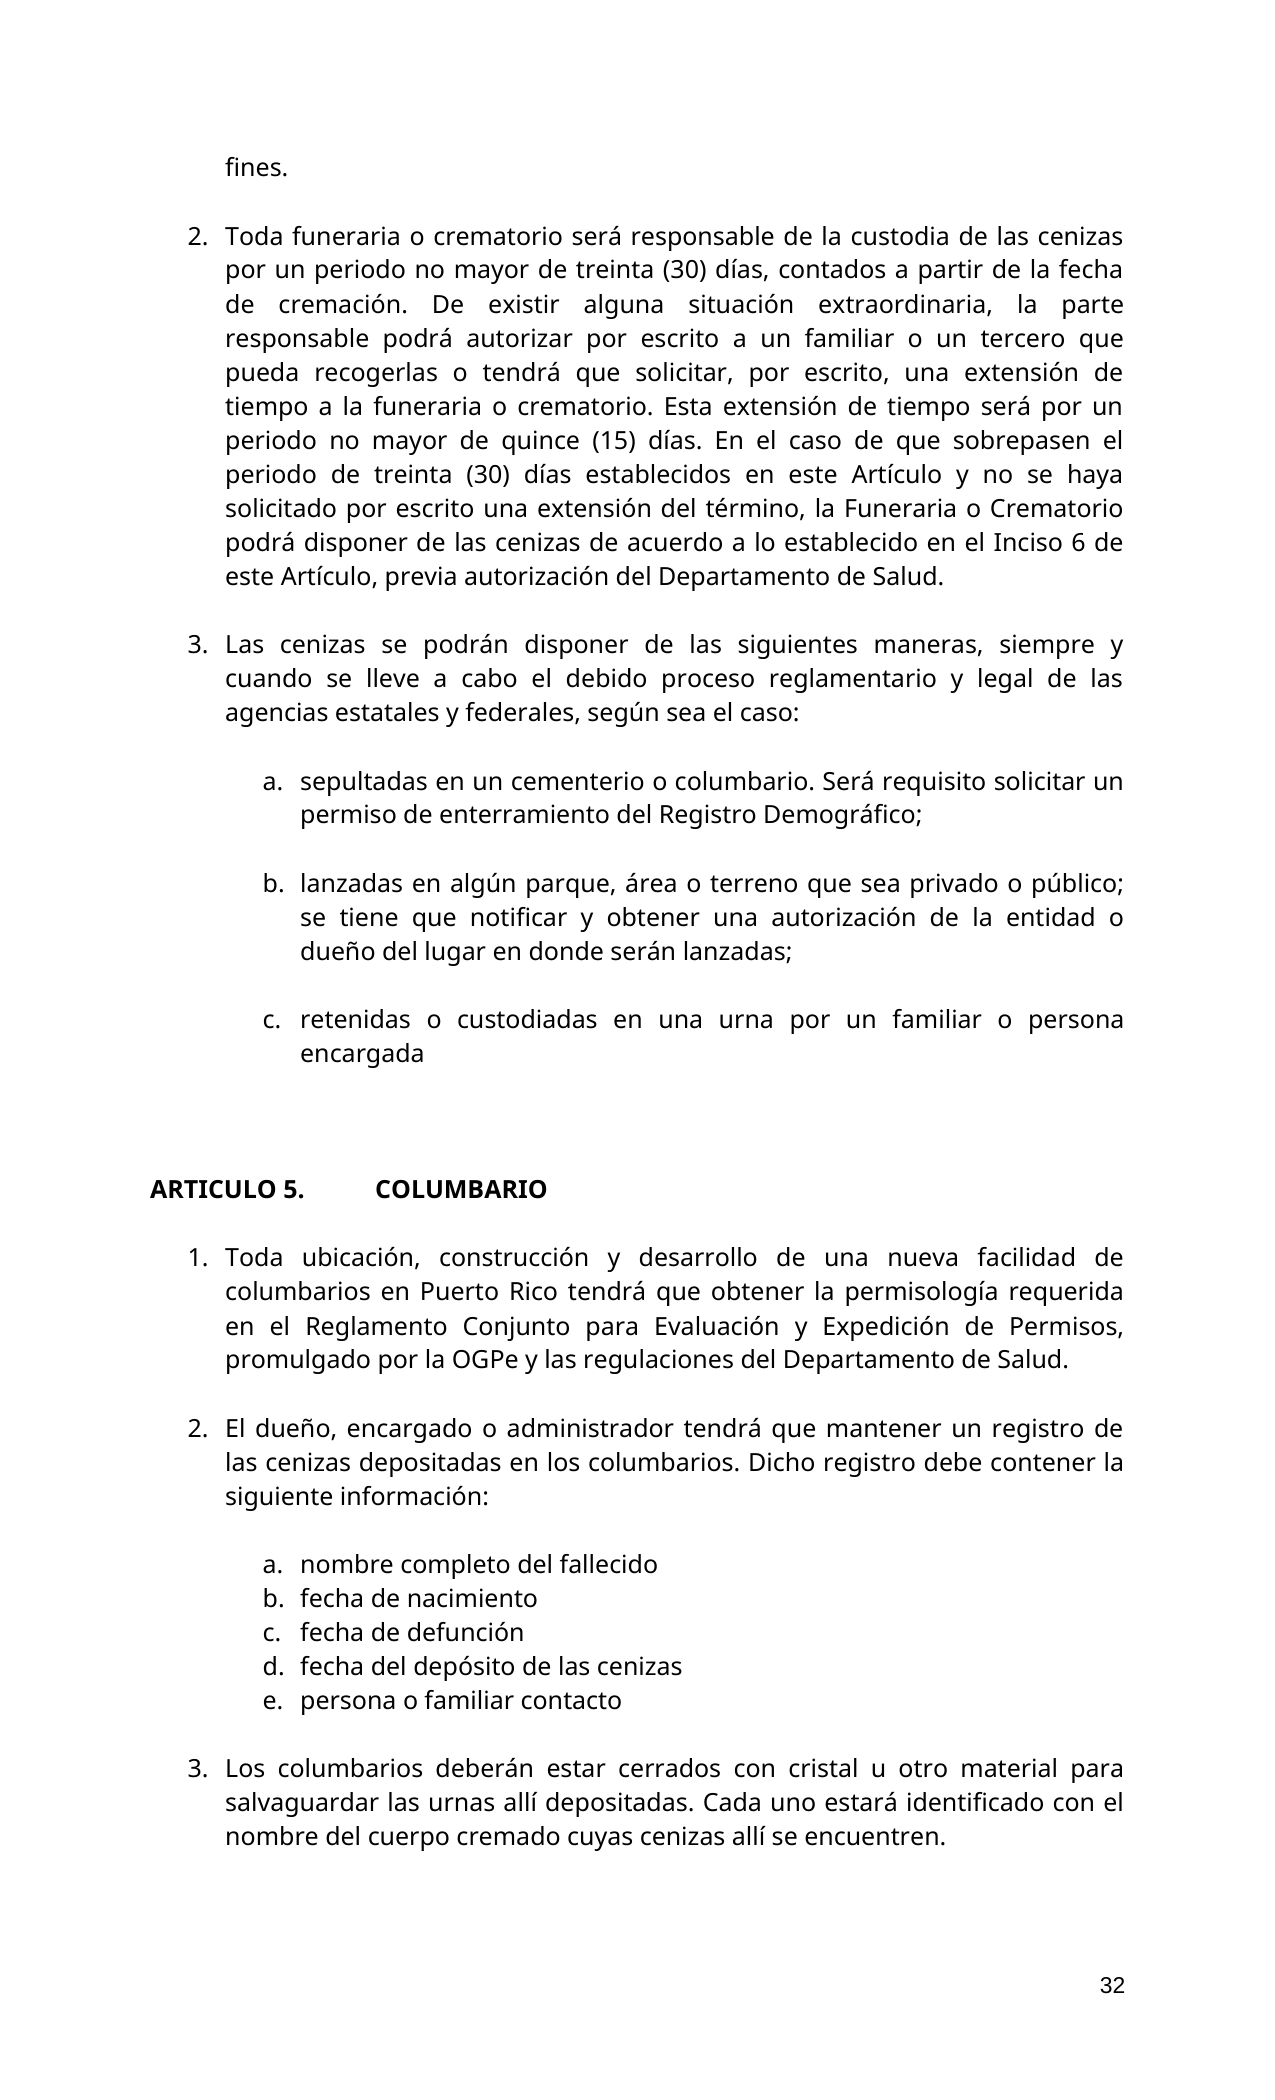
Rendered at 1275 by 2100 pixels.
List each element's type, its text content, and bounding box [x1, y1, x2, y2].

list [187, 150, 1125, 184]
list fecha de nacimiento [262, 1581, 1125, 1615]
list persona o familiar contacto [262, 1683, 1125, 1717]
list Toda ubicación, construcción y desarrollo de una nueva facilidad de columbarios en Puerto Rico tendrá que obtener la permisología requerida en el Reglamento Conjunto para Evaluación y Expedición de Permisos, promulgado por la OGPe y las regulaciones del Departamento de Salud. [187, 1240, 1125, 1376]
list lanzadas en algún parque, área o terreno que sea privado o público; se tiene que notificar y obtener una autorización de la entidad o dueño del lugar en donde serán lanzadas; [262, 865, 1125, 967]
list fecha de defunción [262, 1615, 1125, 1649]
list sepultadas en un cementerio o columbario. Será requisito solicitar un permiso de enterramiento del Registro Demográfico; [262, 763, 1125, 831]
list retenidas o custodiadas en una urna por un familiar o persona encargada [262, 1002, 1125, 1070]
list El dueño, encargado o administrador tendrá que mantener un registro de las cenizas depositadas en los columbarios. Dicho registro debe contener la siguiente información: [187, 1410, 1125, 1512]
text ARTICULO 5. COLUMBARIO [150, 1172, 1125, 1206]
list nombre completo del fallecido [262, 1547, 1125, 1581]
list Toda funeraria o crematorio será responsable de la custodia de las cenizas por un periodo no mayor de treinta (30) días, contados a partir de la fecha de cremación. De existir alguna situación extraordinaria, la parte responsable podrá autorizar por escrito a un familiar o un tercero que pueda recogerlas o tendrá que solicitar, por escrito, una extensión de tiempo a la funeraria o crematorio. Esta extensión de tiempo será por un periodo no mayor de quince (15) días. En el caso de que sobrepasen el periodo de treinta (30) días establecidos en este Artículo y no se haya solicitado por escrito una extensión del término, la Funeraria o Crematorio podrá disponer de las cenizas de acuerdo a lo establecido en el Inciso 6 de este Artículo, previa autorización del Departamento de Salud. [187, 218, 1125, 593]
list fecha del depósito de las cenizas [262, 1649, 1125, 1683]
list Los columbarios deberán estar cerrados con cristal u otro material para salvaguardar las urnas allí depositadas. Cada uno estará identificado con el nombre del cuerpo cremado cuyas cenizas allí se encuentren. [187, 1751, 1125, 1853]
list Las cenizas se podrán disponer de las siguientes maneras, siempre y cuando se lleve a cabo el debido proceso reglamentario y legal de las agencias estatales y federales, según sea el caso: [187, 627, 1125, 729]
